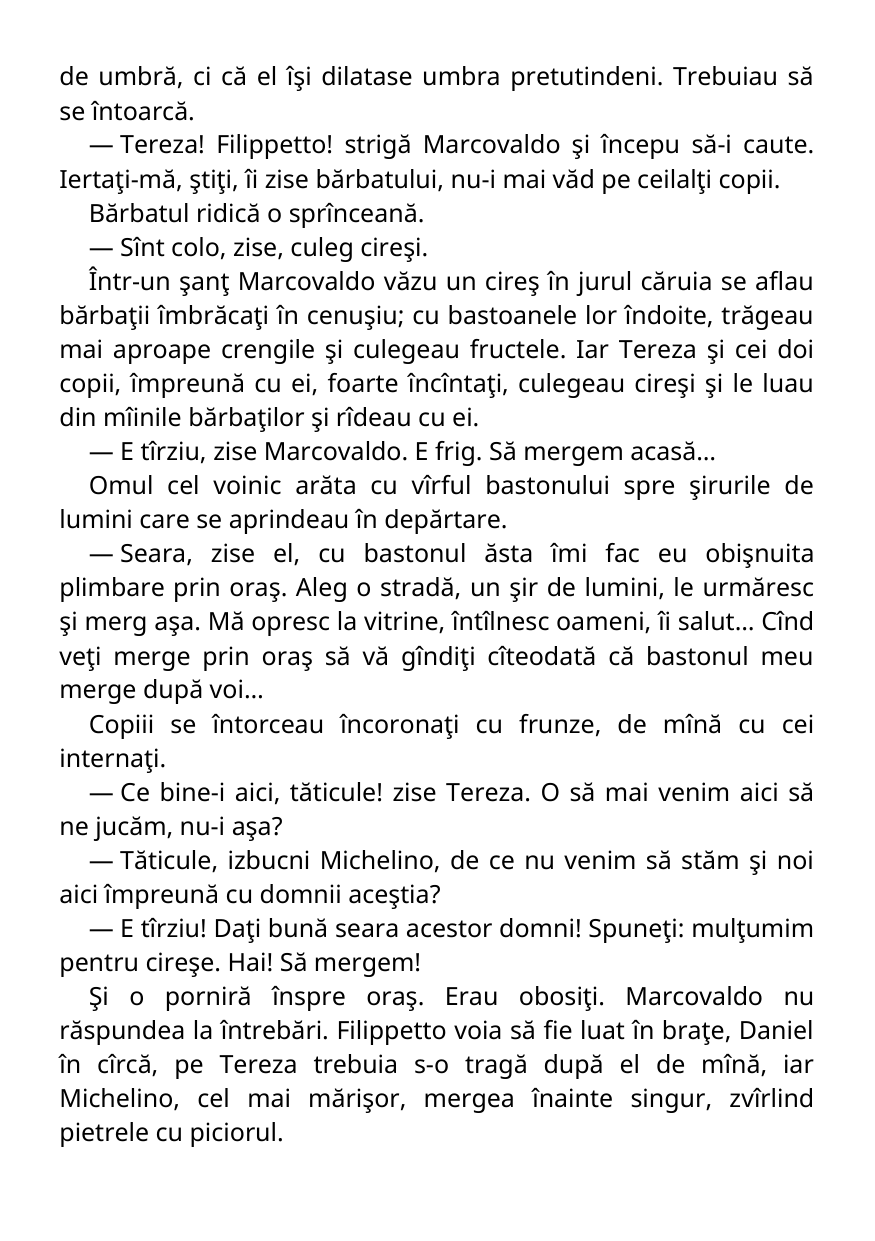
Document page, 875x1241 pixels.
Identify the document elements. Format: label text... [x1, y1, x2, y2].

text ― E tîrziu! Daţi bună seara acestor domni! Spuneţi: mulţumim pentru cireşe. Hai! Să mergem! [59, 911, 815, 979]
text ― E tîrziu, zise Marcovaldo. E frig. Să mergem acasă… [59, 434, 815, 468]
text Omul cel voinic arăta cu vîrful bastonului spre şirurile de lumini care se aprindeau în depărtare. [59, 468, 815, 536]
text Şi o porniră înspre oraş. Erau obosiţi. Marcovaldo nu răspundea la întrebări. Filippetto voia să fie luat în braţe, Daniel în cîrcă, pe Tereza trebuia s-o tragă după el de mînă, iar Michelino, cel mai mărişor, mergea înainte singur, zvîrlind pietrele cu piciorul. [59, 979, 815, 1149]
text ― Seara, zise el, cu bastonul ăsta îmi fac eu obişnuita plimbare prin oraş. Aleg o stradă, un şir de lumini, le urmăresc şi merg aşa. Mă opresc la vitrine, întîlnesc oameni, îi salut… Cînd veţi merge prin oraş să vă gîndiţi cîteodată că bastonul meu merge după voi… [59, 536, 815, 706]
text Bărbatul ridică o sprînceană. [59, 195, 815, 229]
text ― Ce bine-i aici, tăticule! zise Tereza. O să mai venim aici să ne jucăm, nu-i aşa? [59, 774, 815, 842]
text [59, 59, 815, 127]
text ― Sînt colo, zise, culeg cireşi. [59, 229, 815, 263]
text ― Tăticule, izbucni Michelino, de ce nu venim să stăm şi noi aici împreună cu domnii aceştia? [59, 842, 815, 911]
text ― Tereza! Filippetto! strigă Marcovaldo şi începu să-i caute. Iertaţi-mă, ştiţi, îi zise bărbatului, nu-i mai văd pe ceilalţi copii. [59, 127, 815, 195]
text Într-un şanţ Marcovaldo văzu un cireş în jurul căruia se aflau bărbaţii îmbrăcaţi în cenuşiu; cu bastoanele lor îndoite, trăgeau mai aproape crengile şi culegeau fructele. Iar Tereza şi cei doi copii, împreună cu ei, foarte încîntaţi, culegeau cireşi şi le luau din mîinile bărbaţilor şi rîdeau cu ei. [59, 263, 815, 434]
text Copiii se întorceau încoronaţi cu frunze, de mînă cu cei internaţi. [59, 706, 815, 774]
